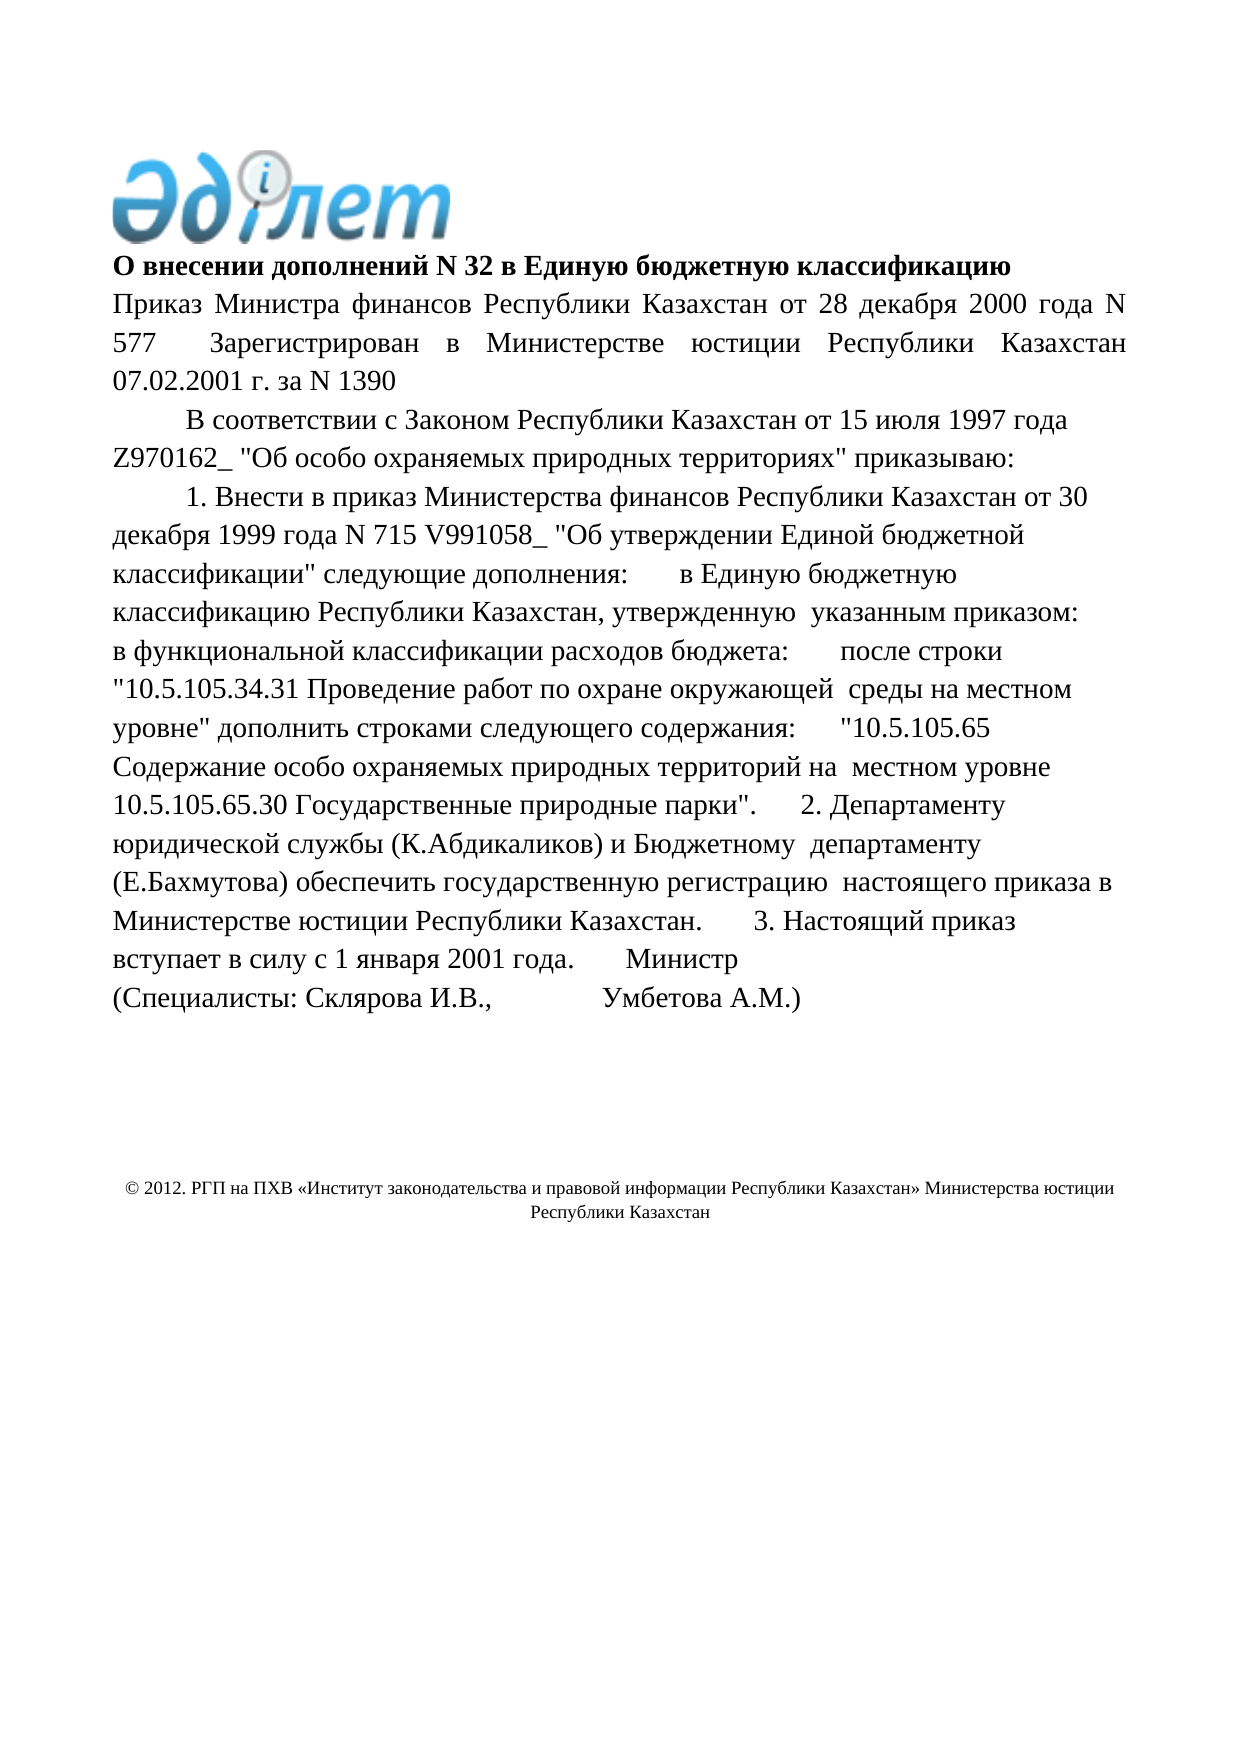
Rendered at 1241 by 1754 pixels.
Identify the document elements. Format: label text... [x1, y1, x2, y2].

text декабря 1999 года N 715 V991058_ "Об утверждении Единой бюджетной классификации" следующие дополнения: в Единую бюджетную классификацию Республики Казахстан, утвержденную указанным приказом: в функциональной классификации расходов бюджета: после строки "10.5.105.34.31 Проведение работ по охране окружающей среды на местном уровне" дополнить строками следующего содержания: "10.5.105.65 Содержание особо охраняемых природных территорий на местном уровне 10.5.105.65.30 Государственные природные парки". 2. Департаменту юридической службы (К.Абдикаликов) и Бюджетному департаменту (Е.Бахмутова) обеспечить государственную регистрацию настоящего приказа в Министерстве юстиции Республики Казахстан. 3. Настоящий приказ вступает в силу с 1 января 2001 года. Министр (Специалисты: Склярова И.В., Умбетова А.М.) [112, 517, 1128, 1013]
picture [112, 150, 451, 244]
text В соответствии с Законом Республики Казахстан от 15 июля 1997 года Z970162_ "Об особо охраняемых природных территориях" приказываю: 1. Внести в приказ Министерства финансов Республики Казахстан от 30 [112, 402, 1128, 512]
text Приказ Министра финансов Республики Казахстан от 28 декабря 2000 года N 577 Зарегистрирован в Министерстве юстиции Республики Казахстан 07.02.2001 г. за N 1390 [112, 286, 1128, 397]
text О внесении дополнений N 32 в Единую бюджетную классификацию [112, 248, 1128, 281]
text © 2012. РГП на ПХВ «Институт законодательства и правовой информации Республики Казахстан» Министерства юстиции Республики Казахстан [112, 1177, 1128, 1223]
